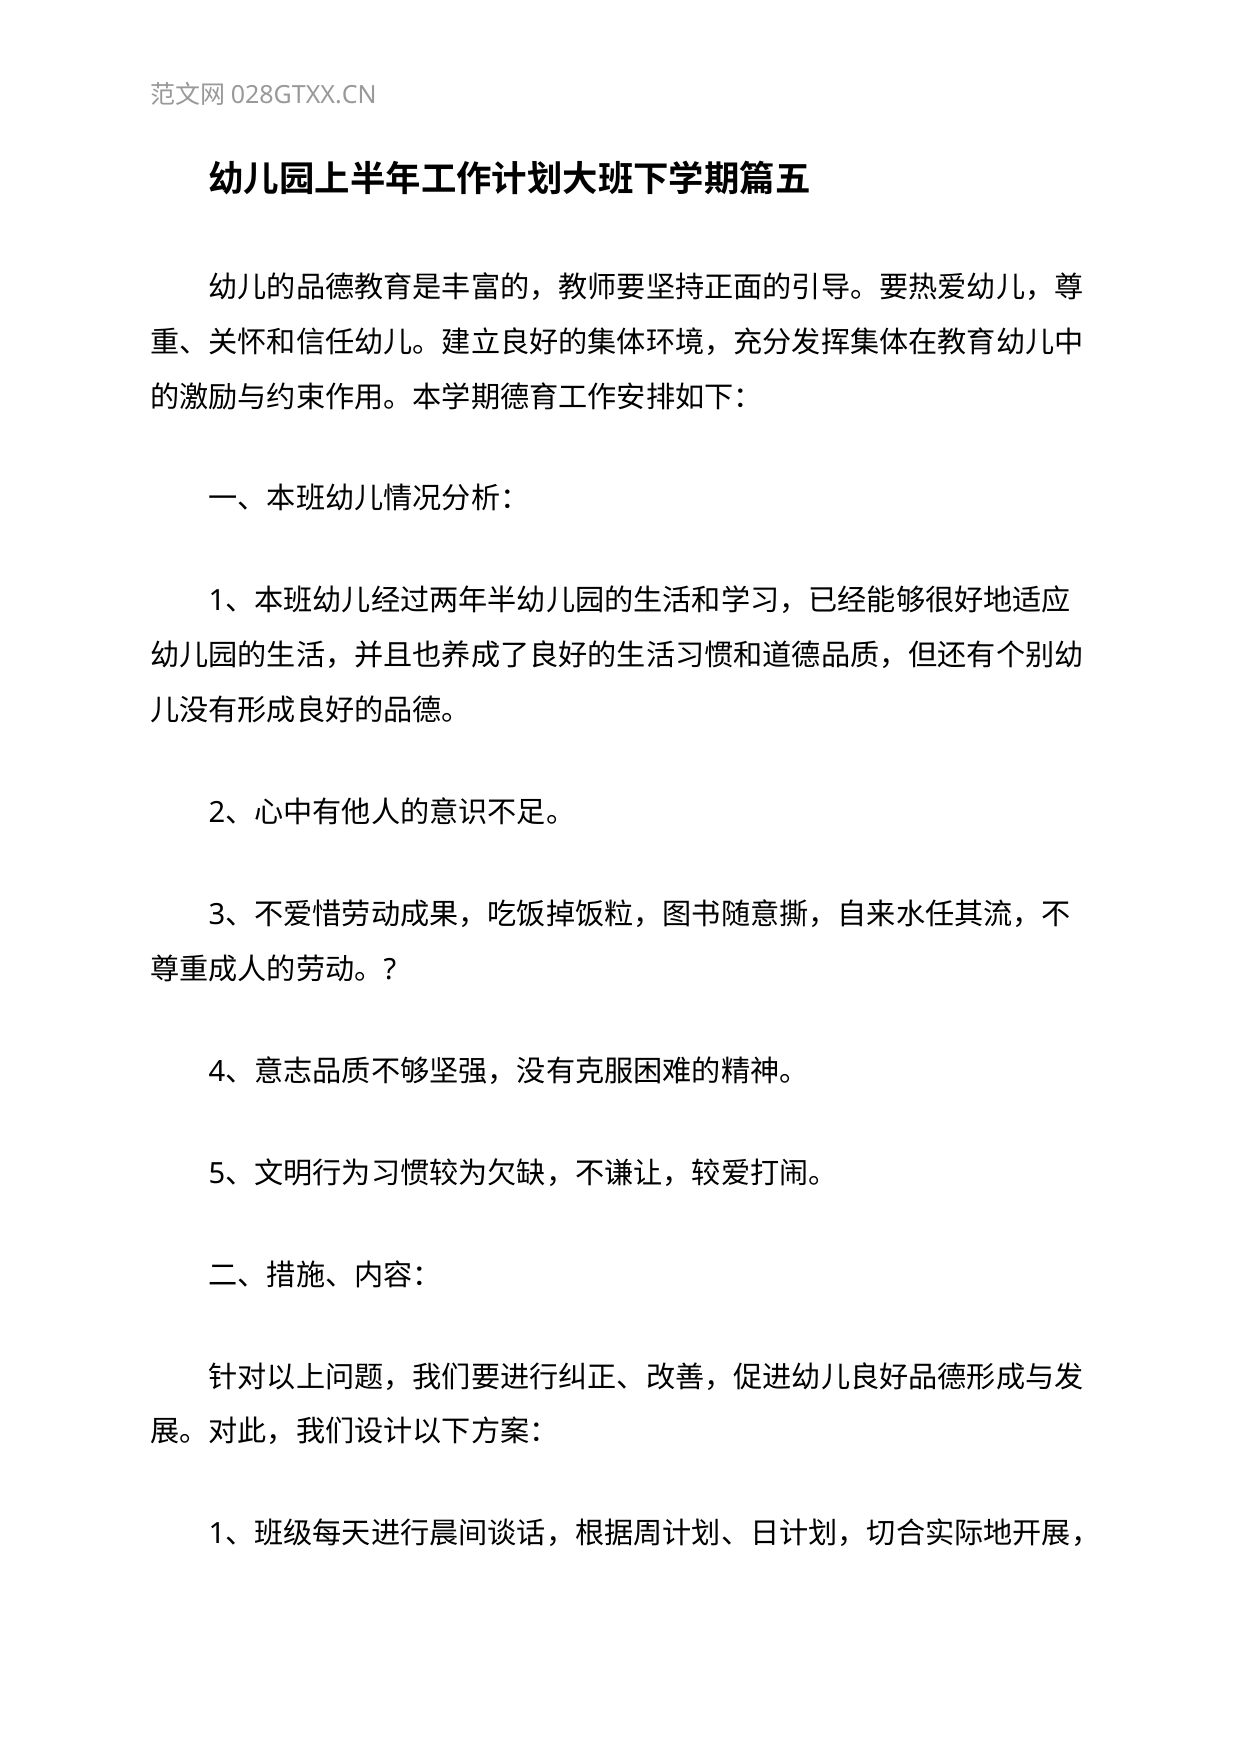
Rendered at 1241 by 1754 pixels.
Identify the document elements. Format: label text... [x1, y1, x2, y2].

text 幼儿园上半年工作计划大班下学期篇五 [150, 150, 1090, 201]
text 4、意志品质不够坚强，没有克服困难的精神。 [150, 1047, 1090, 1090]
text 一、本班幼儿情况分析： [150, 475, 1090, 517]
text 幼儿的品德教育是丰富的，教师要坚持正面的引导。要热爱幼儿，尊重、关怀和信任幼儿。建立良好的集体环境，充分发挥集体在教育幼儿中的激励与约束作用。本学期德育工作安排如下： [150, 263, 1090, 416]
text 3、不爱惜劳动成果，吃饭掉饭粒，图书随意撕，自来水任其流，不尊重成人的劳动。? [150, 890, 1090, 988]
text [150, 1510, 1090, 1552]
text 2、心中有他人的意识不足。 [150, 788, 1090, 831]
text 1、本班幼儿经过两年半幼儿园的生活和学习，已经能够很好地适应幼儿园的生活，并且也养成了良好的生活习惯和道德品质，但还有个别幼儿没有形成良好的品德。 [150, 577, 1090, 729]
text 5、文明行为习惯较为欠缺，不谦让，较爱打闹。 [150, 1149, 1090, 1192]
text 针对以上问题，我们要进行纠正、改善，促进幼儿良好品德形成与发展。对此，我们设计以下方案： [150, 1353, 1090, 1450]
text 二、措施、内容： [150, 1251, 1090, 1294]
